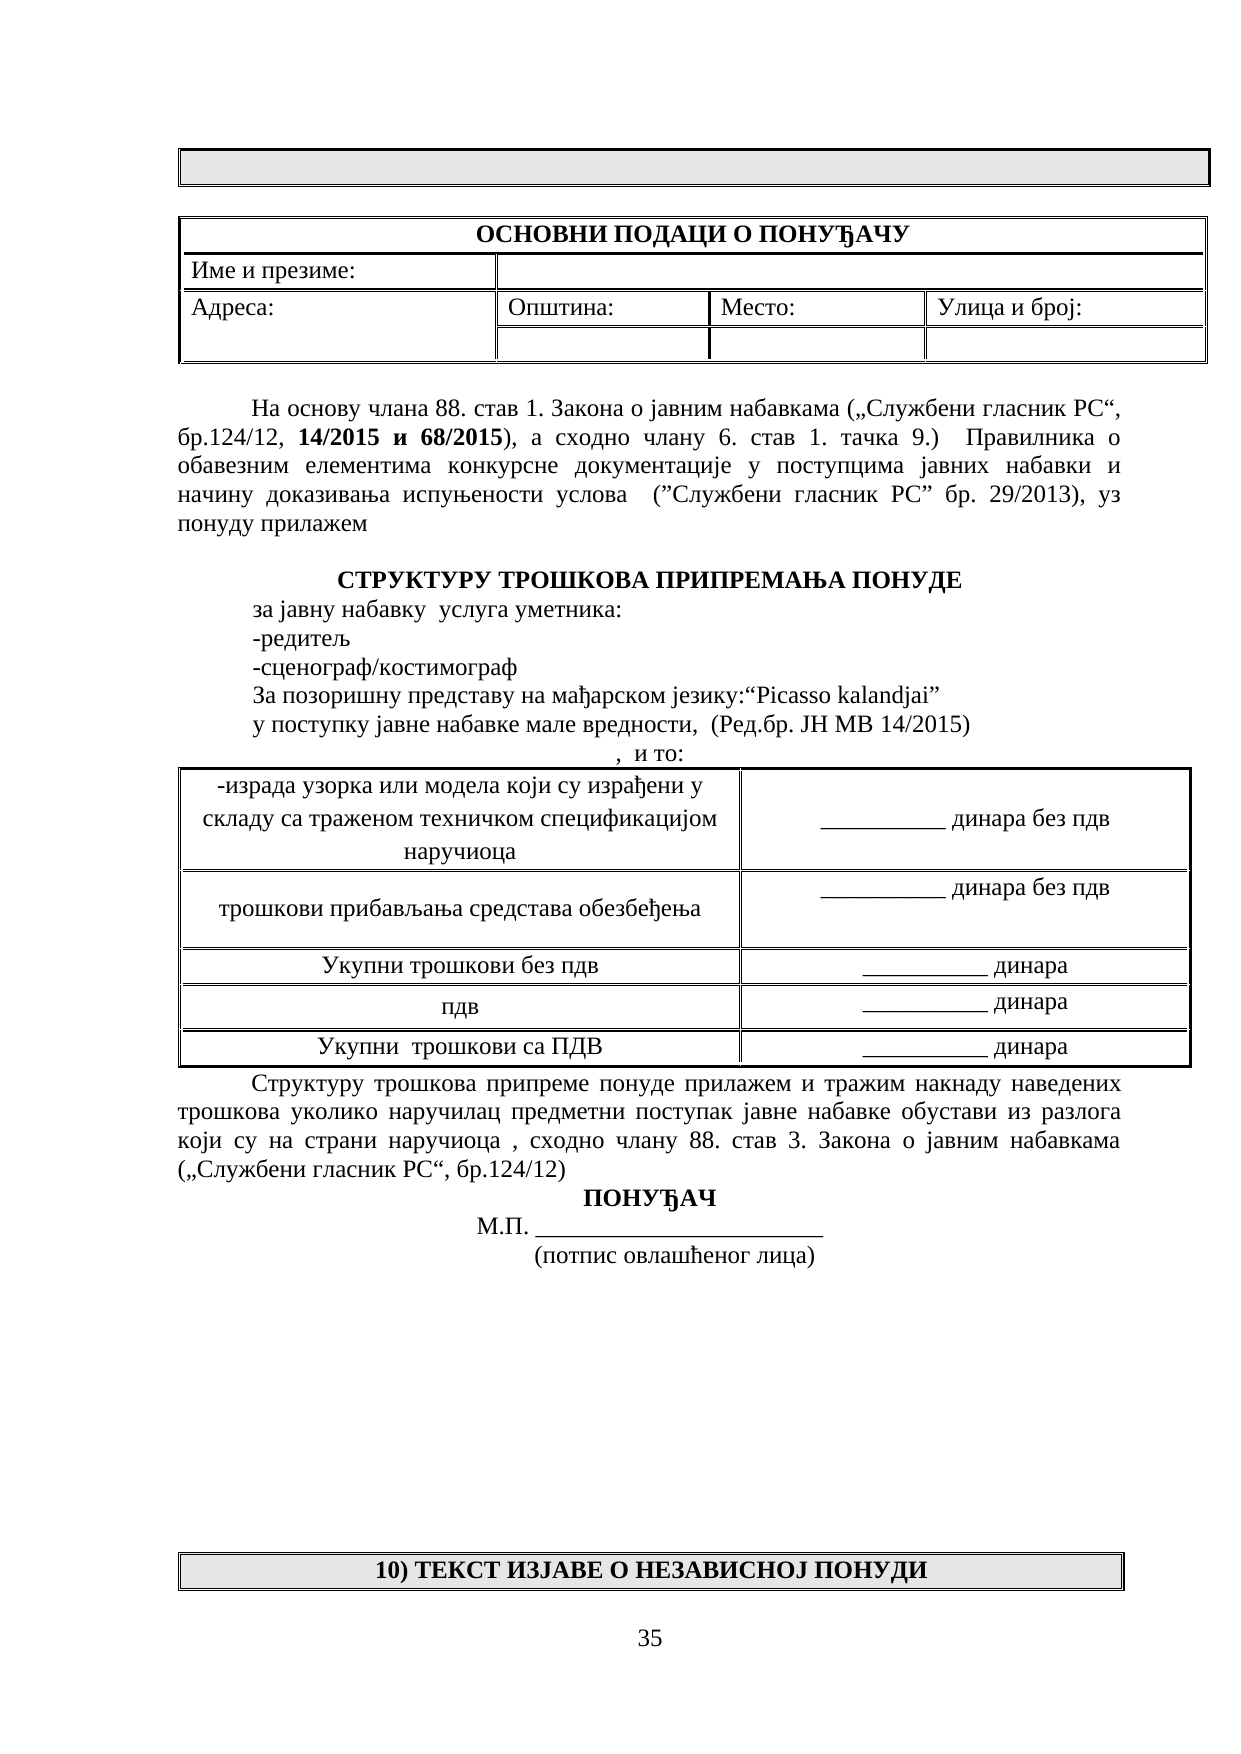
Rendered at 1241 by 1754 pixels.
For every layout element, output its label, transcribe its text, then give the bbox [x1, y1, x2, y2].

table_cell [498, 252, 1205, 288]
table_cell Улица и број: [927, 288, 1205, 324]
table_cell Укупни трошкови без пдв [181, 947, 739, 983]
table_cell трошкови прибављања средстава обезбеђења [181, 869, 739, 947]
text (потпис овлашћеног лица) [177, 1240, 1122, 1269]
text ПОНУЂАЧ [177, 1183, 1122, 1211]
table_cell [926, 325, 1205, 361]
text За позоришну представу на мађарском језику:“Picasso kalandjai” [177, 680, 1122, 709]
table_header 10) ТЕКСТ ИЗЈАВЕ О НЕЗАВИСНОЈ ПОНУДИ [181, 1555, 1121, 1588]
table_cell __________ динара [742, 947, 1189, 983]
text за јавну набавку услуга уметника: [177, 594, 1122, 623]
table_cell Адреса: [181, 288, 497, 361]
text , и то: [177, 738, 1122, 767]
table_cell [709, 328, 926, 361]
text М.П. _______________________ [177, 1211, 1122, 1240]
table_cell __________ динара [742, 983, 1189, 1028]
text -редитељ [177, 623, 1122, 652]
table_cell Укупни трошкови са ПДВ [180, 1028, 740, 1064]
text СТРУКТУРУ ТРОШКОВА ПРИПРЕМАЊА ПОНУДЕ [177, 565, 1122, 594]
table_cell Име и презиме: [181, 252, 495, 288]
table_cell __________ динара [740, 1028, 1190, 1064]
table_header -израда узорка или модела који су израђени у складу са траженом техничком спецификацијом наручиоца [181, 770, 740, 869]
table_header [181, 151, 1208, 184]
table_cell Општина: [498, 292, 708, 324]
table_header ОСНОВНИ ПОДАЦИ О ПОНУЂАЧУ [181, 219, 1205, 252]
table_cell [497, 328, 709, 361]
text -сценограф/костимограф [177, 652, 1122, 680]
table_cell __________ динара без пдв [742, 869, 1189, 947]
table_cell пдв [181, 983, 739, 1028]
text На основу члана 88. став 1. Закона о јавним набавкама („Службени гласник РС“, бр.124/12, 14/2015 и 68/2015), а сходно члану 6. став 1. тачка 9.) Правилника о обавезним елементима конкурсне документације у поступцима јавних набавки и начину доказивања испуњености услова (”Службени гласник РС” бр. 29/2013), уз понуду прилажем [177, 393, 1122, 537]
text Структуру трошкова припреме понуде прилажем и тражим накнаду наведених трошкова уколико наручилац предметни поступак јавне набавке обустави из разлога који су на страни наручиоца , сходно члану 88. став 3. Закона о јавним набавкама („Службени гласник РС“, бр.124/12) [177, 1068, 1122, 1183]
table_cell Место: [711, 292, 924, 324]
text у поступку јавне набавке мале вредности, (Ред.бр. ЈН МВ 14/2015) [177, 709, 1122, 738]
table_header __________ динара без пдв [740, 768, 1189, 869]
